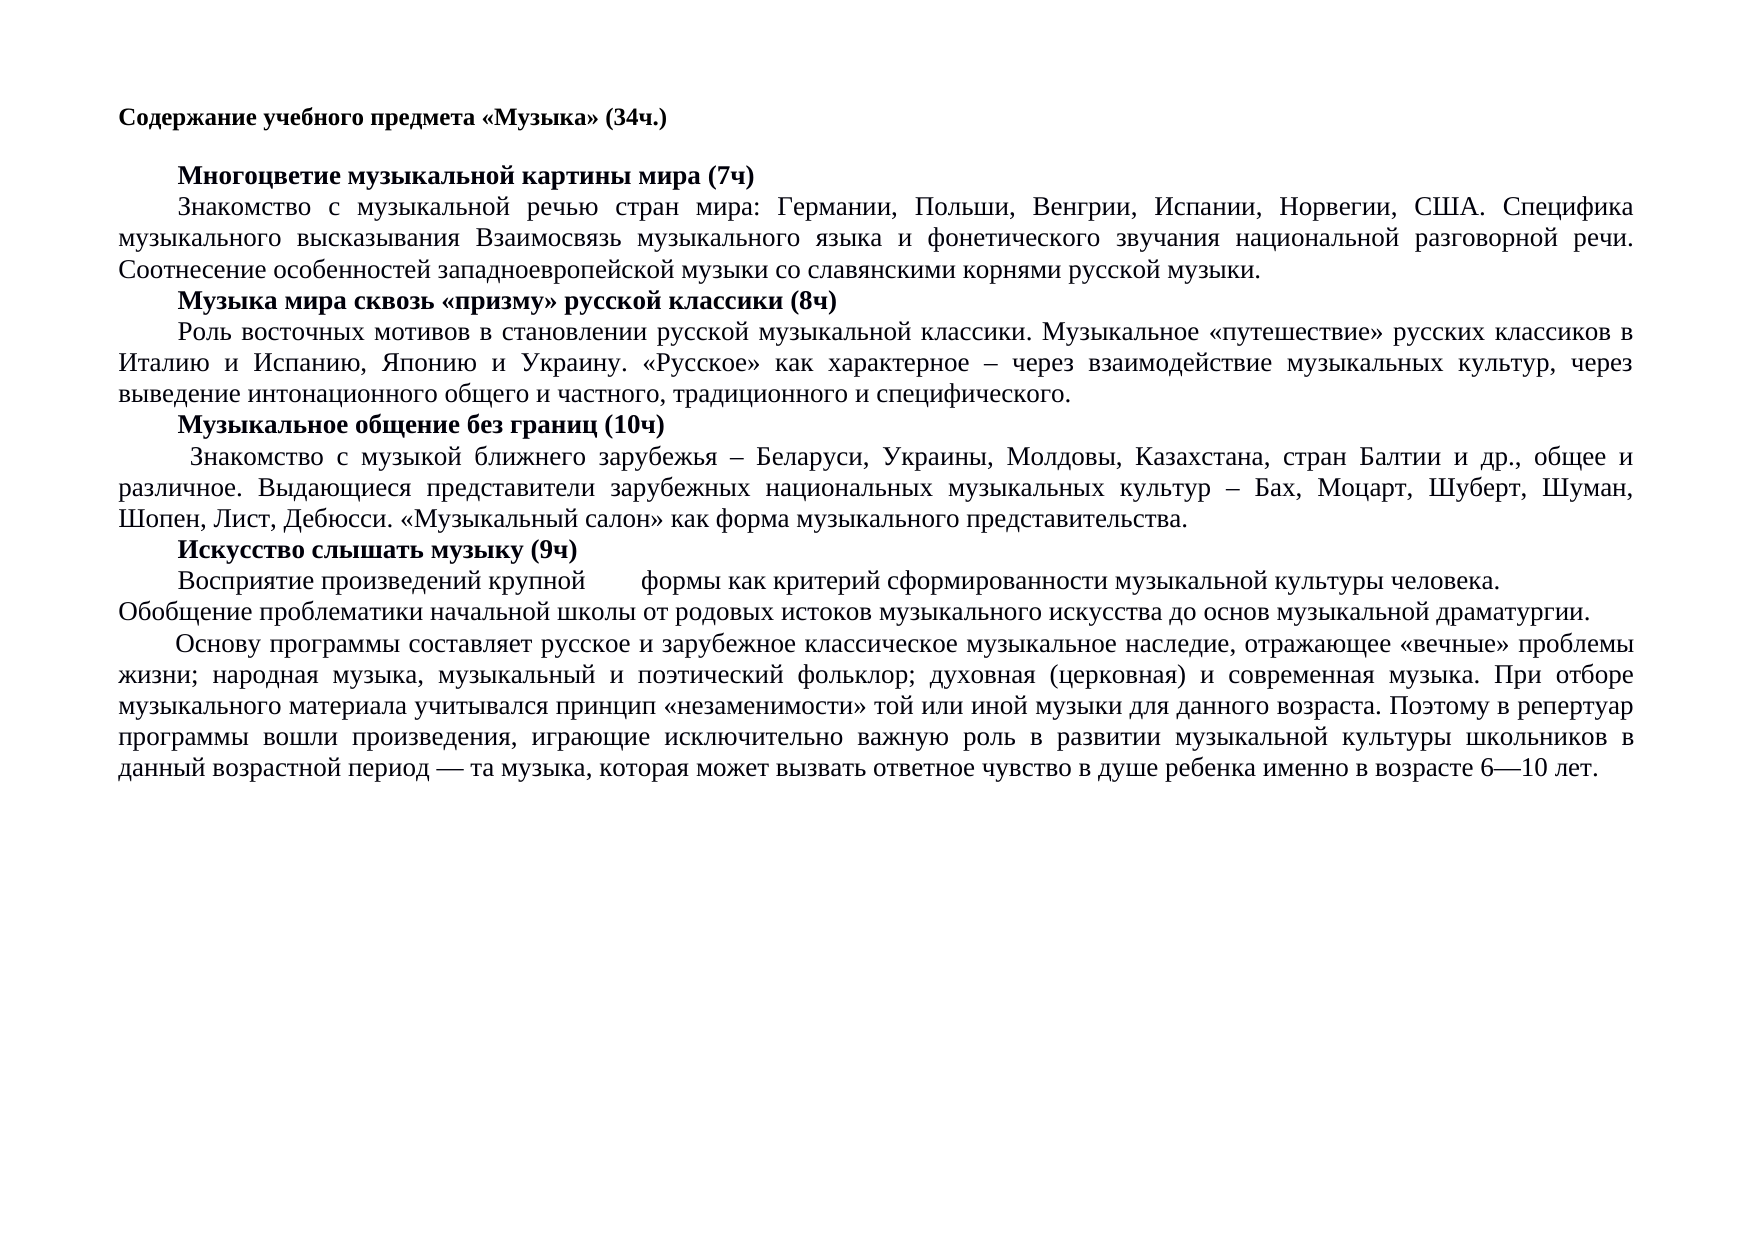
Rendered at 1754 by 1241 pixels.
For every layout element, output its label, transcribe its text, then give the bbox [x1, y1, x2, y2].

text Музыкальное общение без границ (10ч) [118, 408, 1636, 439]
text Знакомство с музыкальной речью стран мира: Германии, Польши, Венгрии, Испании, Норвегии, США. Специфика музыкального высказывания Взаимосвязь музыкального языка и фонетического звучания национальной разговорной речи. Соотнесение особенностей западноевропейской музыки со славянскими корнями русской музыки. [118, 190, 1636, 284]
text Содержание учебного предмета «Музыка» (34ч.) [118, 102, 1636, 131]
text Музыка мира сквозь «призму» русской классики (8ч) [118, 284, 1636, 315]
text Многоцветие музыкальной картины мира (7ч) [118, 159, 1636, 190]
text Искусство слышать музыку (9ч) [118, 533, 1636, 564]
text Восприятие произведений крупной формы как критерий сформированности музыкальной культуры человека. Обобщение проблематики начальной школы от родовых истоков музыкального искусства до основ музыкальной драматургии. [118, 564, 1636, 626]
text Основу программы составляет русское и зарубежное классическое музыкальное наследие, отражающее «вечные» проблемы жизни; народная музыка, музыкальный и поэтический фольклор; духовная (церковная) и современная музыка. При отборе музыкального материала учитывался принцип «незаменимости» той или иной музыки для данного возраста. Поэтому в репертуар программы вошли произведения, играющие исключительно важную роль в развитии музыкальной культуры школьников в данный возрастной период — та музыка, которая может вызвать ответное чувство в душе ребенка именно в возрасте 6—10 лет. [118, 627, 1636, 783]
text Роль восточных мотивов в становлении русской музыкальной классики. Музыкальное «путешествие» русских классиков в Италию и Испанию, Японию и Украину. «Русское» как характерное – через взаимодействие музыкальных культур, через выведение интонационного общего и частного, традиционного и специфического. [118, 315, 1636, 408]
text Знакомство с музыкой ближнего зарубежья – Беларуси, Украины, Молдовы, Казахстана, стран Балтии и др., общее и различное. Выдающиеся представители зарубежных национальных музыкальных культур – Бах, Моцарт, Шуберт, Шуман, Шопен, Лист, Дебюсси. «Музыкальный салон» как форма музыкального представительства. [118, 439, 1636, 533]
